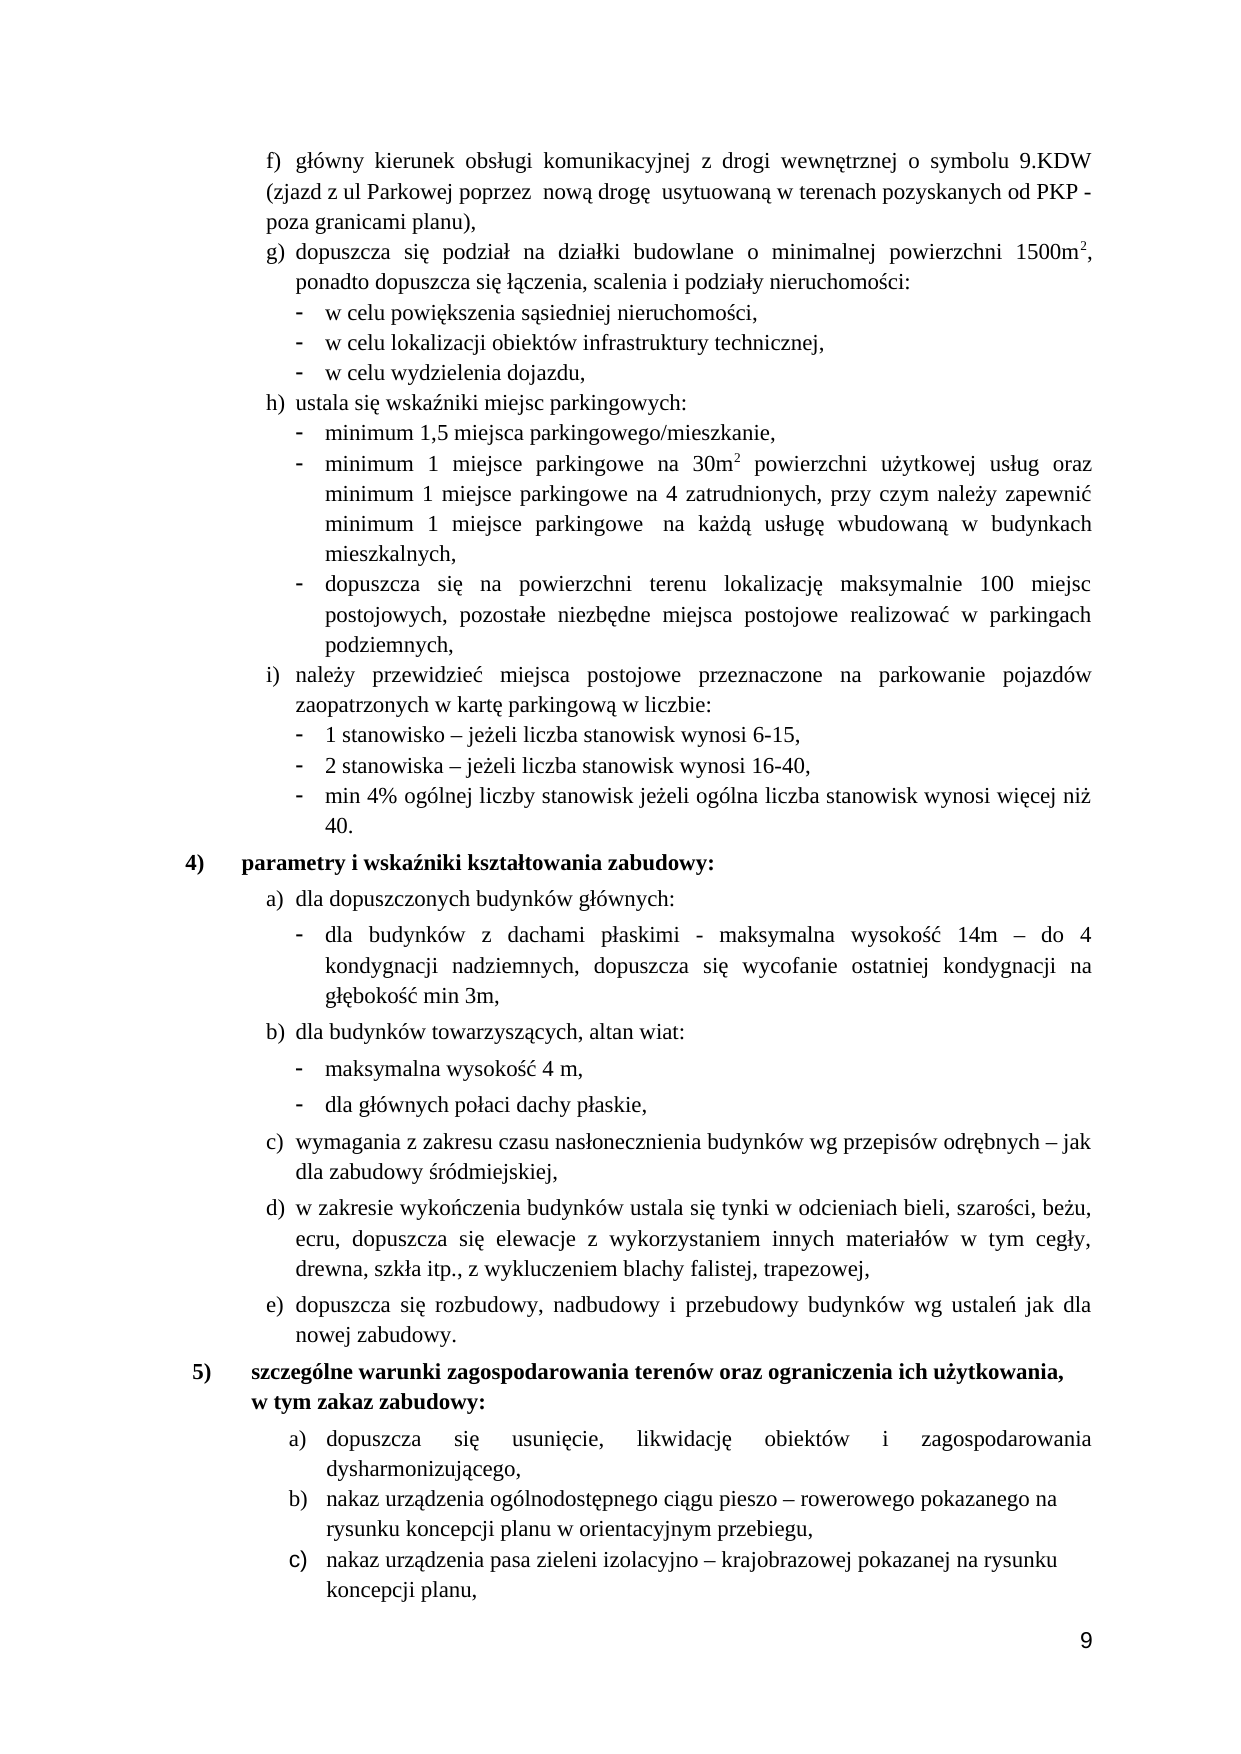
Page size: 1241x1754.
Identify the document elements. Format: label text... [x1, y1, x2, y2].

list szczególne warunki zagospodarowania terenów oraz ograniczenia ich użytkowania, w tym zakaz zabudowy: [192, 1358, 1093, 1414]
list minimum 1 miejsce parkingowe na 30m2 powierzchni użytkowej usług oraz minimum 1 miejsce parkingowe na 4 zatrudnionych, przy czym należy zapewnić minimum 1 miejsce parkingowe na każdą usługę wbudowaną w budynkach mieszkalnych, [295, 450, 1093, 567]
list minimum 1,5 miejsca parkingowego/mieszkanie, [295, 419, 1093, 446]
list dla dopuszczonych budynków głównych: [266, 885, 1093, 911]
list należy przewidzieć miejsca postojowe przeznaczone na parkowanie pojazdów zaopatrzonych w kartę parkingową w liczbie: [266, 661, 1093, 718]
list 2 stanowiska – jeżeli liczba stanowisk wynosi 16-40, [295, 752, 1093, 778]
list parametry i wskaźniki kształtowania zabudowy: [185, 849, 1093, 875]
list dla budynków towarzyszących, altan wiat: [266, 1018, 1093, 1045]
list dla budynków z dachami płaskimi - maksymalna wysokość 14m – do 4 kondygnacji nadziemnych, dopuszcza się wycofanie ostatniej kondygnacji na głębokość min 3m, [295, 922, 1093, 1008]
list w zakresie wykończenia budynków ustala się tynki w odcieniach bieli, szarości, beżu, ecru, dopuszcza się elewacje z wykorzystaniem innych materiałów w tym cegły, drewna, szkła itp., z wykluczeniem blachy falistej, trapezowej, [266, 1194, 1093, 1281]
list ustala się wskaźniki miejsc parkingowych: [266, 389, 1093, 416]
list w celu lokalizacji obiektów infrastruktury technicznej, [295, 329, 1093, 355]
list w celu powiększenia sąsiedniej nieruchomości, [295, 299, 1093, 325]
list maksymalna wysokość 4 m, [295, 1055, 1093, 1081]
list dopuszcza się podział na działki budowlane o minimalnej powierzchni 1500m2, ponadto dopuszcza się łączenia, scalenia i podziały nieruchomości: [266, 238, 1093, 295]
list nakaz urządzenia ogólnodostępnego ciągu pieszo – rowerowego pokazanego na rysunku koncepcji planu w orientacyjnym przebiegu, [288, 1485, 1093, 1542]
list wymagania z zakresu czasu nasłonecznienia budynków wg przepisów odrębnych – jak dla zabudowy śródmiejskiej, [266, 1128, 1093, 1184]
list nakaz urządzenia pasa zieleni izolacyjno – krajobrazowej pokazanej na rysunku koncepcji planu, [288, 1546, 1093, 1602]
list dopuszcza się rozbudowy, nadbudowy i przebudowy budynków wg ustaleń jak dla nowej zabudowy. [266, 1291, 1093, 1348]
list dla głównych połaci dachy płaskie, [295, 1091, 1093, 1118]
list dopuszcza się usunięcie, likwidację obiektów i zagospodarowania dysharmonizującego, [288, 1425, 1093, 1481]
list w celu wydzielenia dojazdu, [295, 359, 1093, 385]
list 1 stanowisko – jeżeli liczba stanowisk wynosi 6-15, [295, 722, 1093, 748]
list dopuszcza się na powierzchni terenu lokalizację maksymalnie 100 miejsc postojowych, pozostałe niezbędne miejsca postojowe realizować w parkingach podziemnych, [295, 571, 1093, 657]
list min 4% ogólnej liczby stanowisk jeżeli ogólna liczba stanowisk wynosi więcej niż 40. [295, 782, 1093, 838]
list główny kierunek obsługi komunikacyjnej z drogi wewnętrznej o symbolu 9.KDW (zjazd z ul Parkowej poprzez nową drogę usytuowaną w terenach pozyskanych od PKP - poza granicami planu), [266, 148, 1093, 234]
